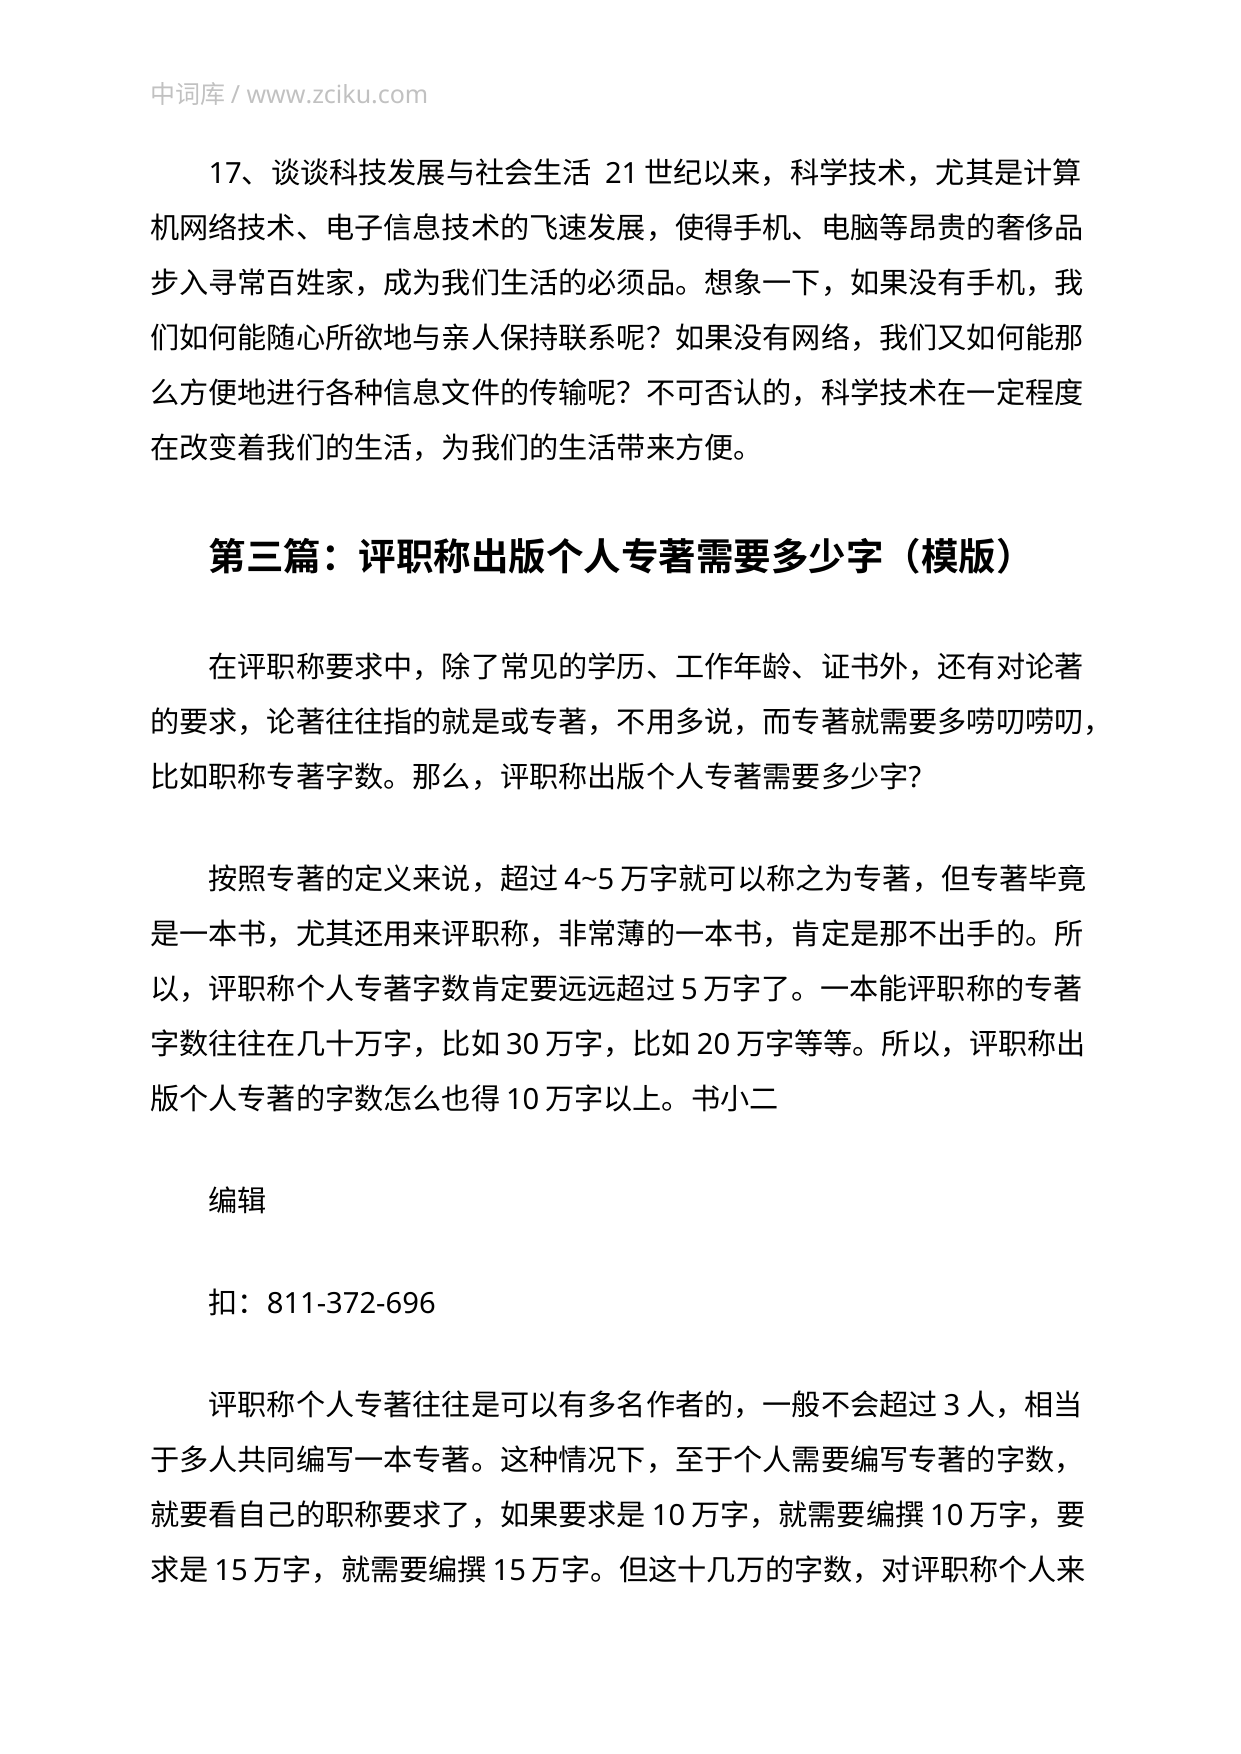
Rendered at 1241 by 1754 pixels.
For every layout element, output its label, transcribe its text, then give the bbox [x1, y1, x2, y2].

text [150, 1381, 1090, 1588]
text 第三篇：评职称出版个人专著需要多少字（模版） [150, 526, 1090, 581]
text 按照专著的定义来说，超过4~5万字就可以称之为专著，但专著毕竟是一本书，尤其还用来评职称，非常薄的一本书，肯定是那不出手的。所以，评职称个人专著字数肯定要远远超过5万字了。一本能评职称的专著字数往往在几十万字，比如30万字，比如20万字等等。所以，评职称出版个人专著的字数怎么也得10万字以上。书小二 [150, 856, 1090, 1118]
text 17、谈谈科技发展与社会生活 21世纪以来，科学技术，尤其是计算机网络技术、电子信息技术的飞速发展，使得手机、电脑等昂贵的奢侈品步入寻常百姓家，成为我们生活的必须品。想象一下，如果没有手机，我们如何能随心所欲地与亲人保持联系呢？如果没有网络，我们又如何能那么方便地进行各种信息文件的传输呢？不可否认的，科学技术在一定程度在改变着我们的生活，为我们的生活带来方便。 [150, 150, 1090, 467]
text 在评职称要求中，除了常见的学历、工作年龄、证书外，还有对论著的要求，论著往往指的就是或专著，不用多说，而专著就需要多唠叨唠叨，比如职称专著字数。那么，评职称出版个人专著需要多少字? [150, 644, 1090, 796]
text 编辑 [150, 1177, 1090, 1220]
text 扣：811-372-696 [150, 1279, 1090, 1322]
